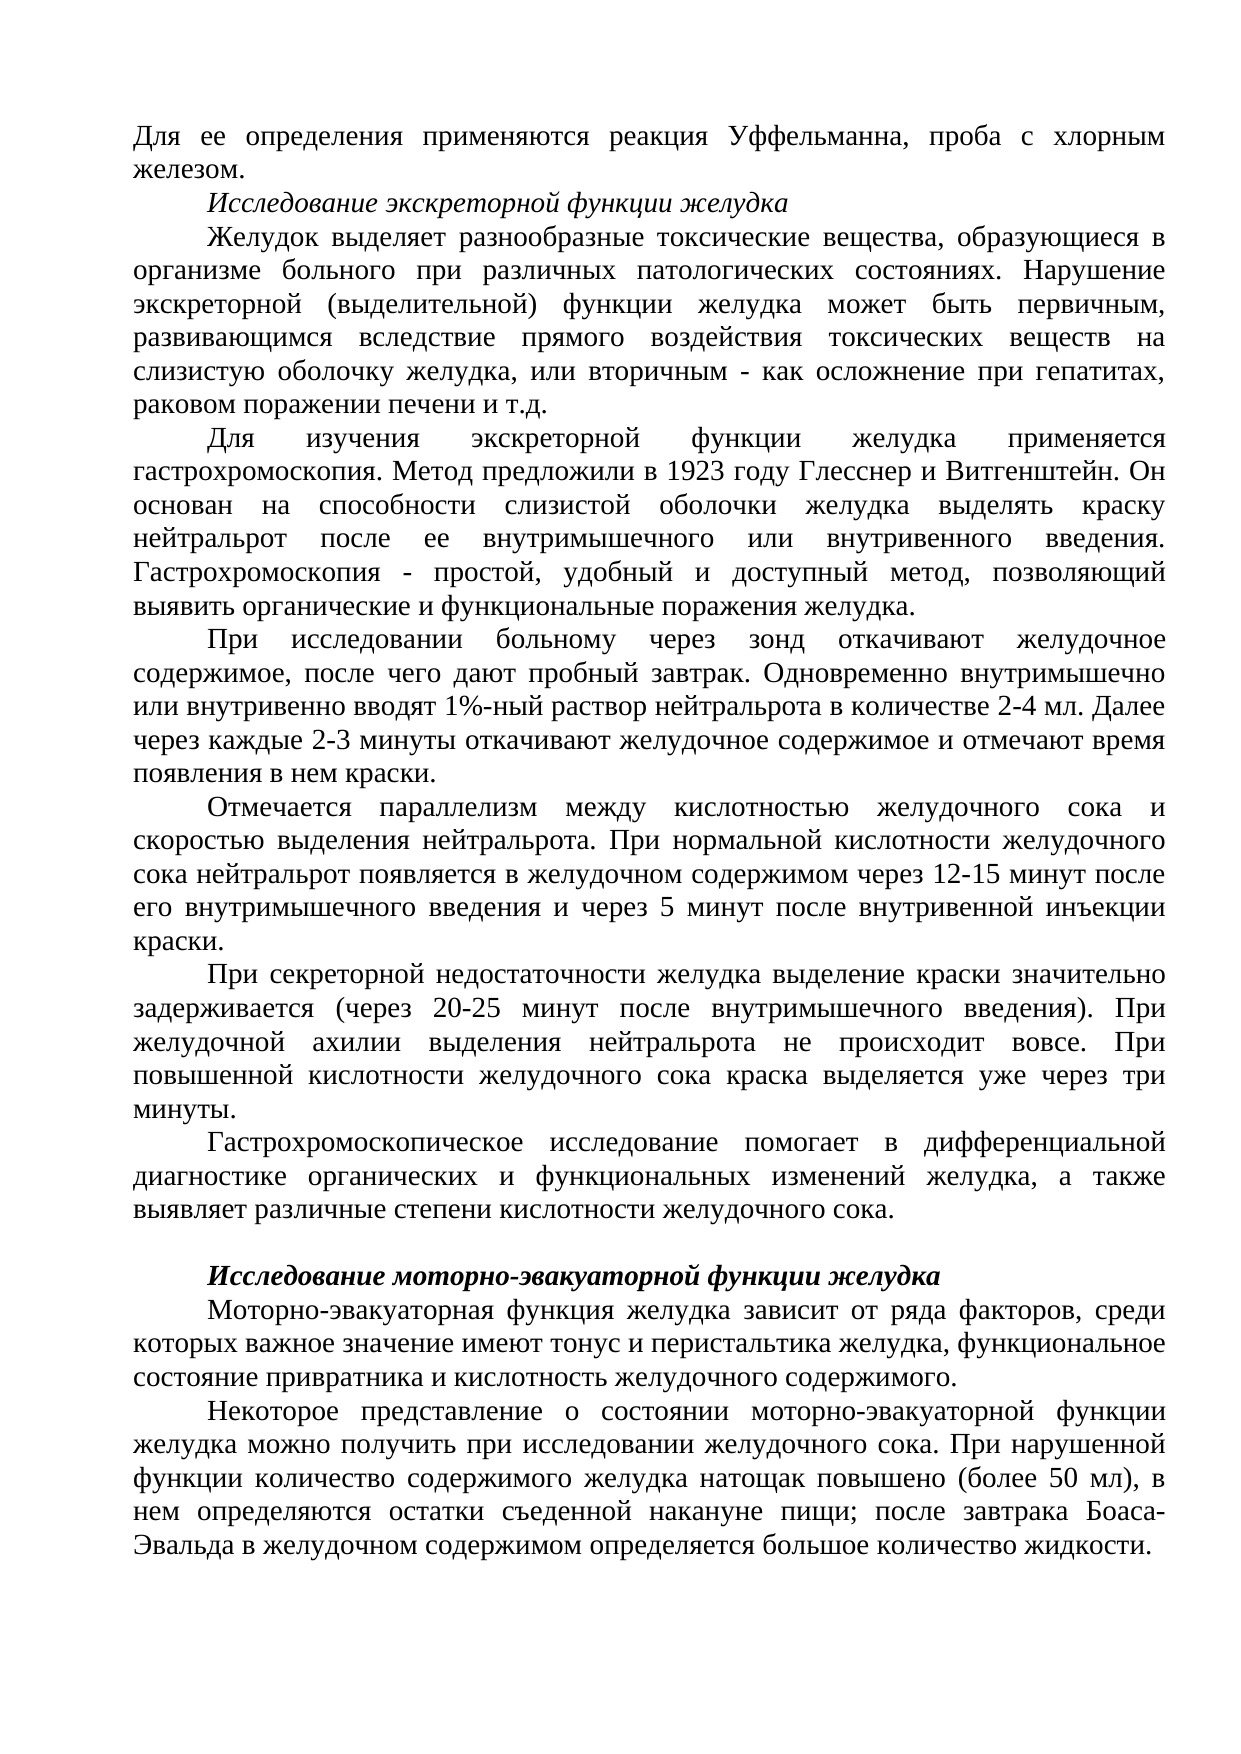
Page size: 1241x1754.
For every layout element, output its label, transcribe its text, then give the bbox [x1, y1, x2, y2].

text Исследование экскреторной функции желудка [133, 185, 1167, 219]
text При исследовании больному через зонд откачивают желудочное содержимое, после чего дают пробный завтрак. Одновременно внутримышечно или внутривенно вводят 1%-ный раствор нейтральрота в количестве 2-4 мл. Далее через каждые 2-3 минуты откачивают желудочное содержимое и отмечают время появления в нем краски. [133, 621, 1167, 789]
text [133, 118, 1167, 185]
text Для изучения экскреторной функции желудка применяется гастрохромоскопия. Метод предложили в 1923 году Глесснер и Витгенштейн. Он основан на способности слизистой оболочки желудка выделять краску нейтральрот после ее внутримышечного или внутривенного введения. Гастрохромоскопия - простой, удобный и доступный метод, позволяющий выявить органические и функциональные поражения желудка. [133, 420, 1167, 621]
text Исследование моторно-эвакуаторной функции желудка [133, 1258, 1167, 1292]
text Моторно-эвакуаторная функция желудка зависит от ряда факторов, среди которых важное значение имеют тонус и перистальтика желудка, функциональное состояние привратника и кислотность желудочного содержимого. [133, 1292, 1167, 1393]
text Желудок выделяет разнообразные токсические вещества, образующиеся в организме больного при различных патологических состояниях. Нарушение экскреторной (выделительной) функции желудка может быть первичным, развивающимся вследствие прямого воздействия токсических веществ на слизистую оболочку желудка, или вторичным - как осложнение при гепатитах, раковом поражении печени и т.д. [133, 219, 1167, 420]
text Некоторое представление о состоянии моторно-эвакуаторной функции желудка можно получить при исследовании желудочного сока. При нарушенной функции количество содержимого желудка натощак повышено (более 50 мл), в нем определяются остатки съеденной накануне пищи; после завтрака Боаса-Эвальда в желудочном содержимом определяется большое количество жидкости. [133, 1393, 1167, 1560]
text Отмечается параллелизм между кислотностью желудочного сока и скоростью выделения нейтральрота. При нормальной кислотности желудочного сока нейтральрот появляется в желудочном содержимом через 12-15 минут после его внутримышечного введения и через 5 минут после внутривенной инъекции краски. [133, 789, 1167, 957]
text Гастрохромоскопическое исследование помогает в дифференциальной диагностике органических и функциональных изменений желудка, а также выявляет различные степени кислотности желудочного сока. [133, 1124, 1167, 1225]
text При секреторной недостаточности желудка выделение краски значительно задерживается (через 20-25 минут после внутримышечного введения). При желудочной ахилии выделения нейтральрота не происходит вовсе. При повышенной кислотности желудочного сока краска выделяется уже через три минуты. [133, 957, 1167, 1124]
